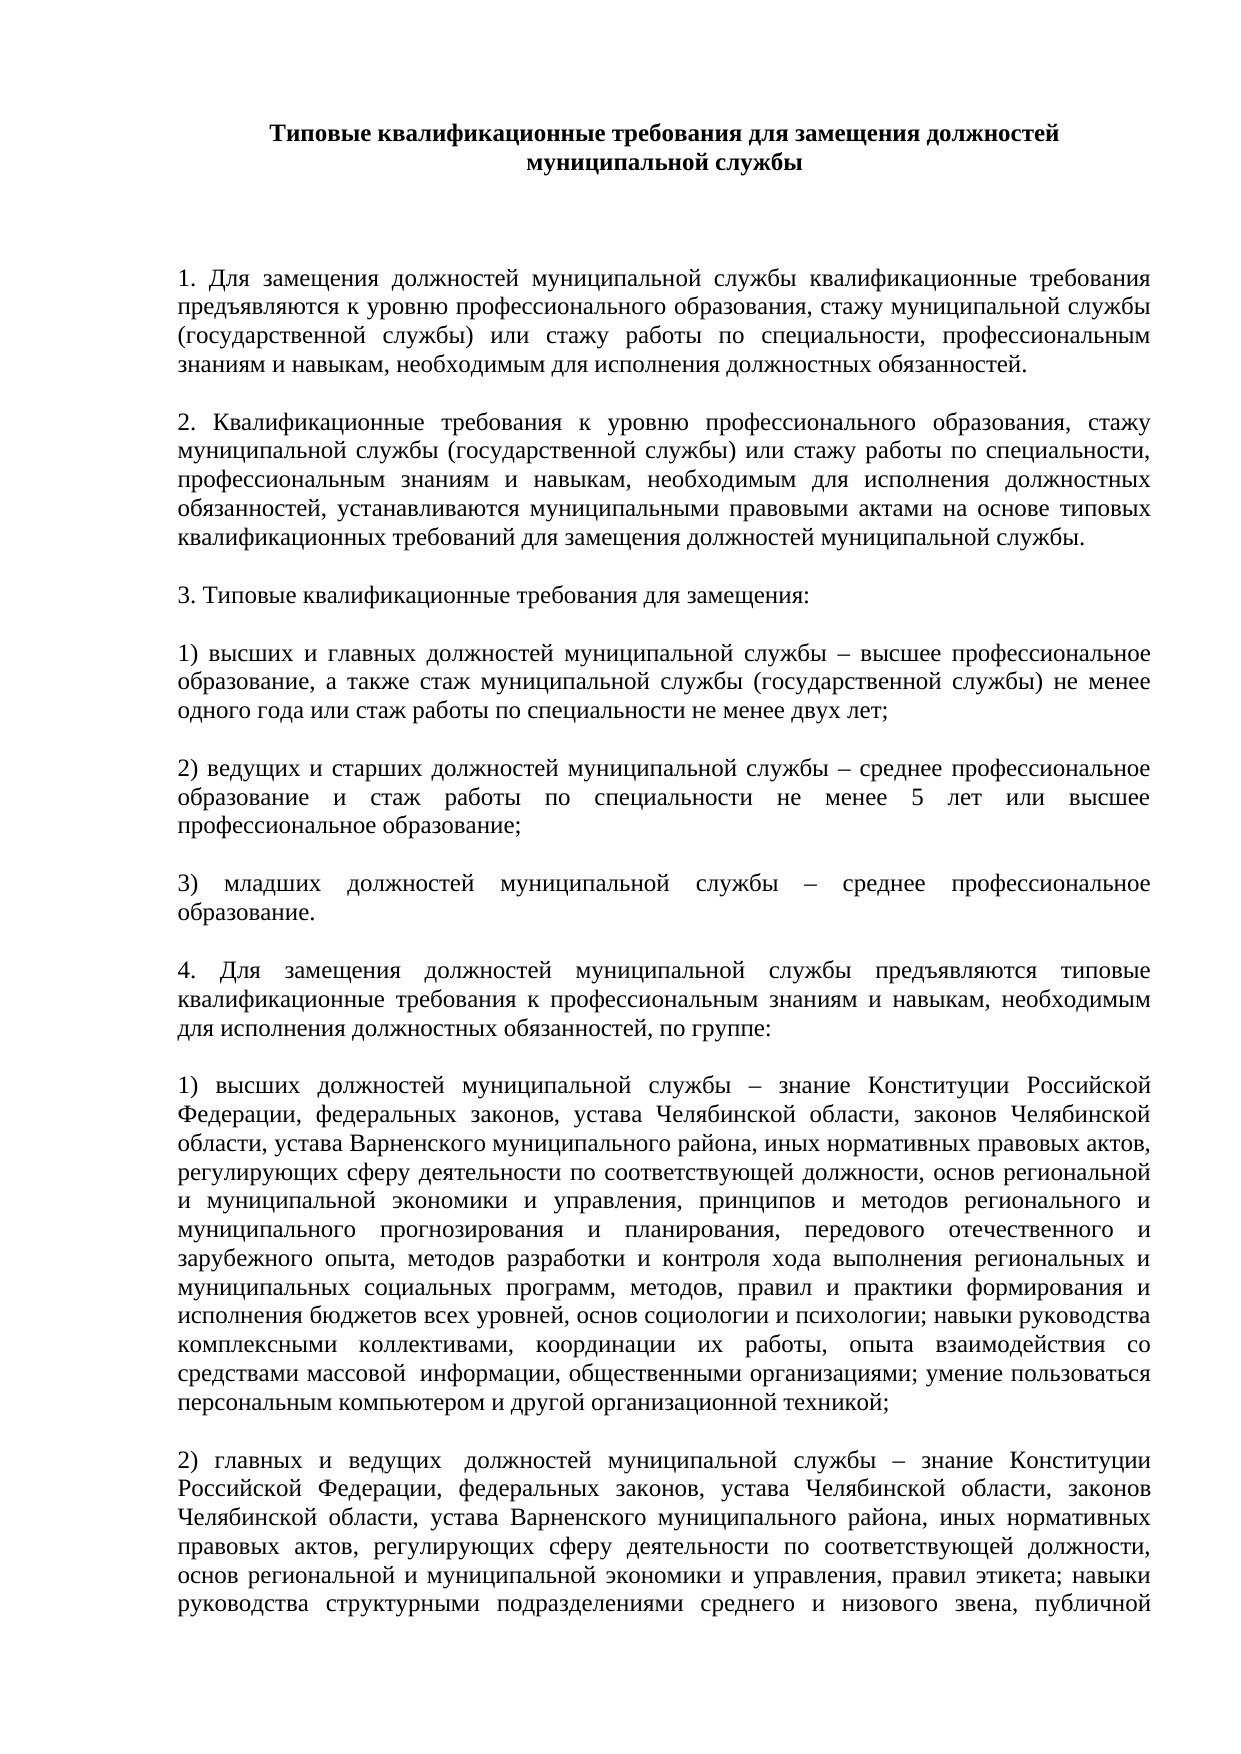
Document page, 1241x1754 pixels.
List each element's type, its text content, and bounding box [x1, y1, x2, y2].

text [177, 1445, 1152, 1617]
text 3) младших должностей муниципальной службы – среднее профессиональное образование. [177, 868, 1152, 926]
text 1. Для замещения должностей муниципальной службы квалификационные требования предъявляются к уровню профессионального образования, стажу муниципальной службы (государственной службы) или стажу работы по специальности, профессиональным знаниям и навыкам, необходимым для исполнения должностных обязанностей. [177, 263, 1152, 378]
text 2) ведущих и старших должностей муниципальной службы – среднее профессиональное образование и стаж работы по специальности не менее 5 лет или высшее профессиональное образование; [177, 753, 1152, 839]
text 4. Для замещения должностей муниципальной службы предъявляются типовые квалификационные требования к профессиональным знаниям и навыкам, необходимым для исполнения должностных обязанностей, по группе: [177, 955, 1152, 1041]
text 3. Типовые квалификационные требования для замещения: [177, 580, 1152, 608]
text 2. Квалификационные требования к уровню профессионального образования, стажу муниципальной службы (государственной службы) или стажу работы по специальности, профессиональным знаниям и навыкам, необходимым для исполнения должностных обязанностей, устанавливаются муниципальными правовыми актами на основе типовых квалификационных требований для замещения должностей муниципальной службы. [177, 407, 1152, 551]
text Типовые квалификационные требования для замещения должностей муниципальной службы [177, 118, 1152, 176]
text 1) высших и главных должностей муниципальной службы – высшее профессиональное образование, а также стаж муниципальной службы (государственной службы) не менее одного года или стаж работы по специальности не менее двух лет; [177, 638, 1152, 724]
text 1) высших должностей муниципальной службы – знание Конституции Российской Федерации, федеральных законов, устава Челябинской области, законов Челябинской области, устава Варненского муниципального района, иных нормативных правовых актов, регулирующих сферу деятельности по соответствующей должности, основ региональной и муниципальной экономики и управления, принципов и методов регионального и муниципального прогнозирования и планирования, передового отечественного и зарубежного опыта, методов разработки и контроля хода выполнения региональных и муниципальных социальных программ, методов, правил и практики формирования и исполнения бюджетов всех уровней, основ социологии и психологии; навыки руководства комплексными коллективами, координации их работы, опыта взаимодействия со средствами массовой информации, общественными организациями; умение пользоваться персональным компьютером и другой организационной техникой; [177, 1071, 1152, 1416]
